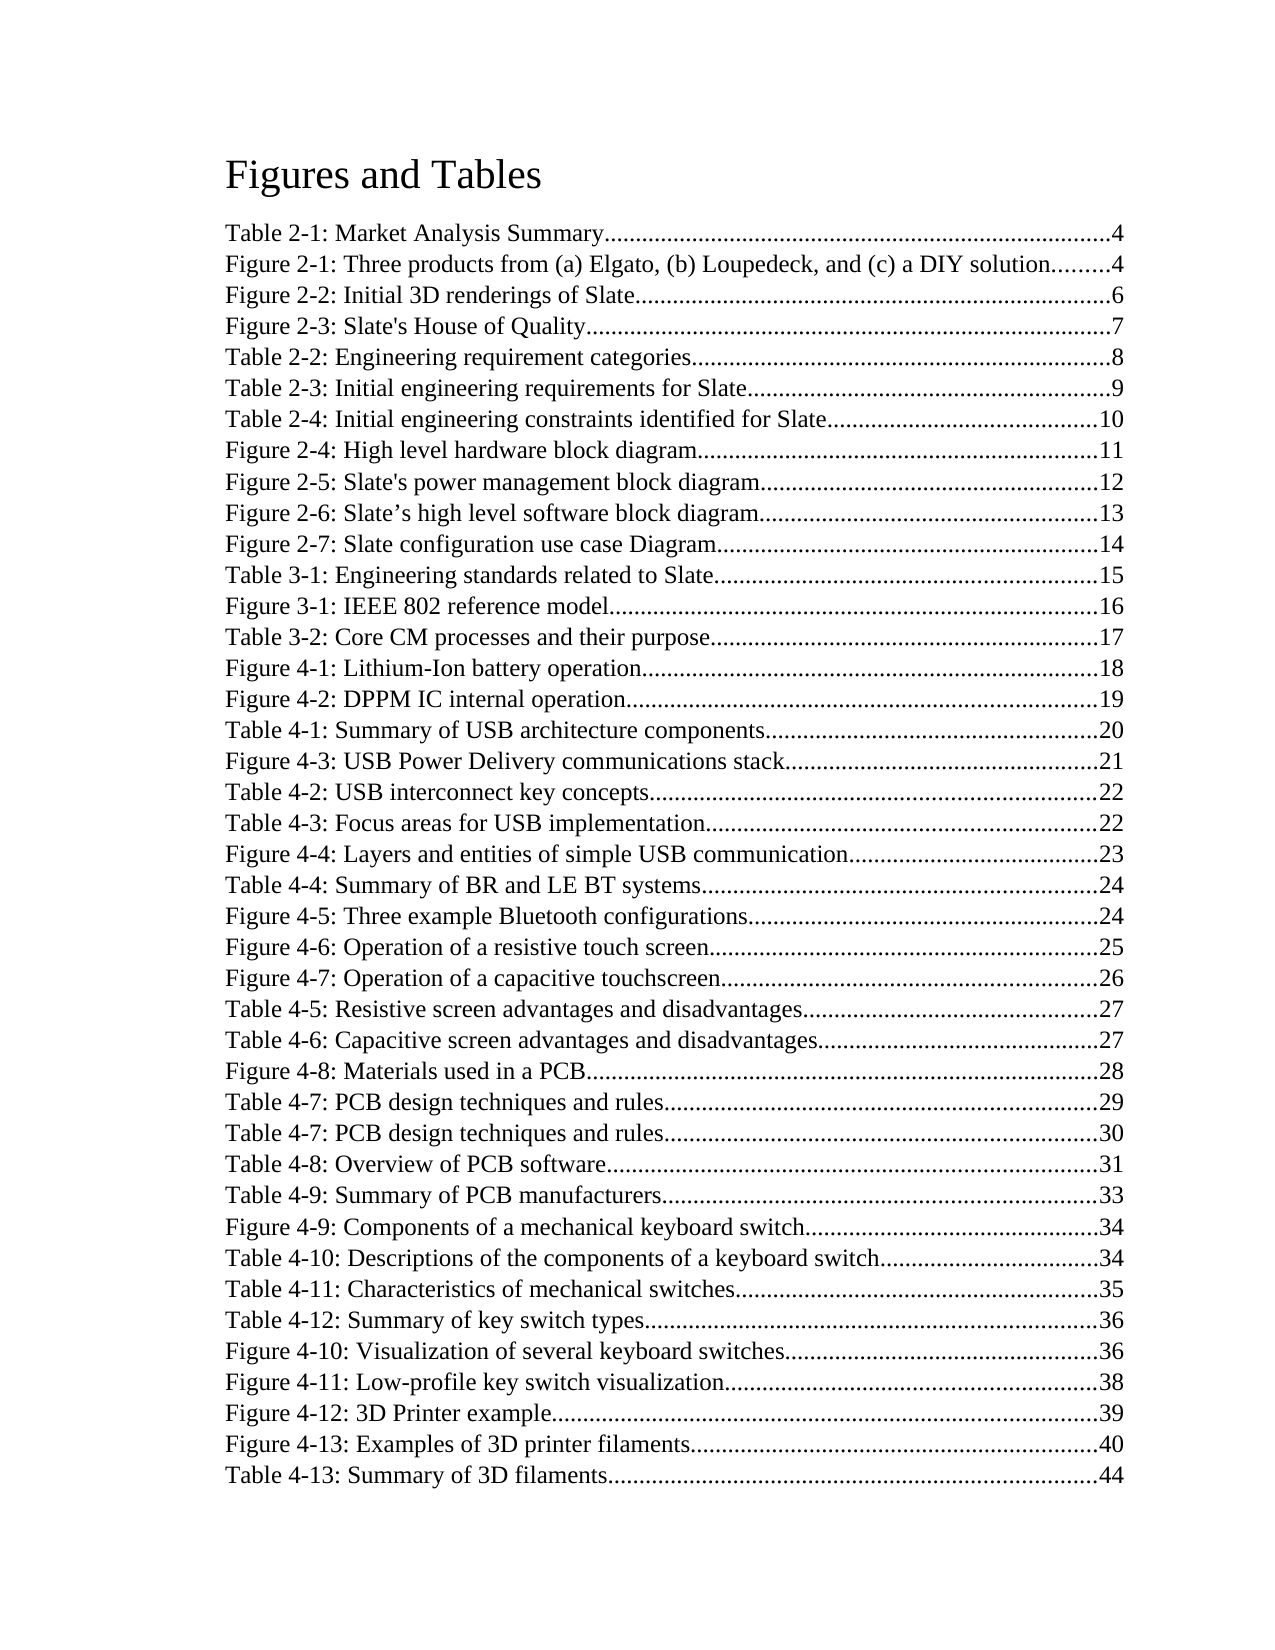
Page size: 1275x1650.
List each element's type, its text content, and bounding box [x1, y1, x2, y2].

text Figure 4-11: Low-profile key switch visualization 38 [225, 1367, 1125, 1396]
text Figure 4-8: Materials used in a PCB 28 [225, 1056, 1125, 1085]
text Figure 4-4: Layers and entities of simple USB communication 23 [225, 839, 1125, 868]
text Figure 4-2: DPPM IC internal operation 19 [225, 684, 1125, 713]
text Table 3-2: Core CM processes and their purpose 17 [225, 622, 1125, 651]
text Table 4-7: PCB design techniques and rules 29 [225, 1087, 1125, 1116]
text Figure 4-9: Components of a mechanical keyboard switch 34 [225, 1212, 1125, 1240]
text Table 4-10: Descriptions of the components of a keyboard switch 34 [225, 1243, 1125, 1271]
text Table 4-9: Summary of PCB manufacturers 33 [225, 1181, 1125, 1209]
text Table 4-5: Resistive screen advantages and disadvantages 27 [225, 994, 1125, 1023]
text Table 4-8: Overview of PCB software 31 [225, 1149, 1125, 1178]
text Table 4-1: Summary of USB architecture components 20 [225, 715, 1125, 744]
text Figure 4-12: 3D Printer example 39 [225, 1398, 1125, 1427]
text Table 3-1: Engineering standards related to Slate. 15 [225, 560, 1125, 588]
text Figure 4-10: Visualization of several keyboard switches 36 [225, 1336, 1125, 1364]
text Figure 4-5: Three example Bluetooth configurations 24 [225, 901, 1125, 930]
text Figure 2-5: Slate's power management block diagram 12 [225, 467, 1125, 495]
text Table 2-3: Initial engineering requirements for Slate 9 [225, 373, 1125, 402]
text Table 4-11: Characteristics of mechanical switches 35 [225, 1274, 1125, 1302]
text Figure 4-6: Operation of a resistive touch screen. 25 [225, 932, 1125, 961]
text Figure 2-2: Initial 3D renderings of Slate 6 [225, 280, 1125, 309]
text Table 4-7: PCB design techniques and rules 30 [225, 1118, 1125, 1147]
text Figure 2-6: Slate’s high level software block diagram 13 [225, 498, 1125, 526]
text Figure 2-7: Slate configuration use case Diagram 14 [225, 529, 1125, 557]
text Table 4-13: Summary of 3D filaments 44 [225, 1460, 1125, 1489]
text Table 2-1: Market Analysis Summary 4 [225, 218, 1125, 247]
text Figure 4-1: Lithium-Ion battery operation 18 [225, 653, 1125, 682]
text Table 4-2: USB interconnect key concepts 22 [225, 777, 1125, 806]
text Figure 2-1: Three products from (a) Elgato, (b) Loupedeck, and (c) a DIY solution 4 [225, 249, 1125, 278]
text Figure 3-1: IEEE 802 reference model 16 [225, 591, 1125, 619]
text Table 4-6: Capacitive screen advantages and disadvantages 27 [225, 1025, 1125, 1054]
text Table 2-2: Engineering requirement categories 8 [225, 342, 1125, 371]
text Figure 4-3: USB Power Delivery communications stack 21 [225, 746, 1125, 775]
text Table 4-3: Focus areas for USB implementation 22 [225, 808, 1125, 837]
text Table 2-4: Initial engineering constraints identified for Slate. 10 [225, 404, 1125, 433]
text Table 4-4: Summary of BR and LE BT systems 24 [225, 870, 1125, 899]
text Figure 4-13: Examples of 3D printer filaments 40 [225, 1429, 1125, 1458]
text Table 4-12: Summary of key switch types 36 [225, 1305, 1125, 1333]
text Figure 4-7: Operation of a capacitive touchscreen 26 [225, 963, 1125, 992]
text Figures and Tables [225, 150, 1125, 198]
text Figure 2-3: Slate's House of Quality 7 [225, 311, 1125, 340]
text Figure 2-4: High level hardware block diagram 11 [225, 436, 1125, 464]
